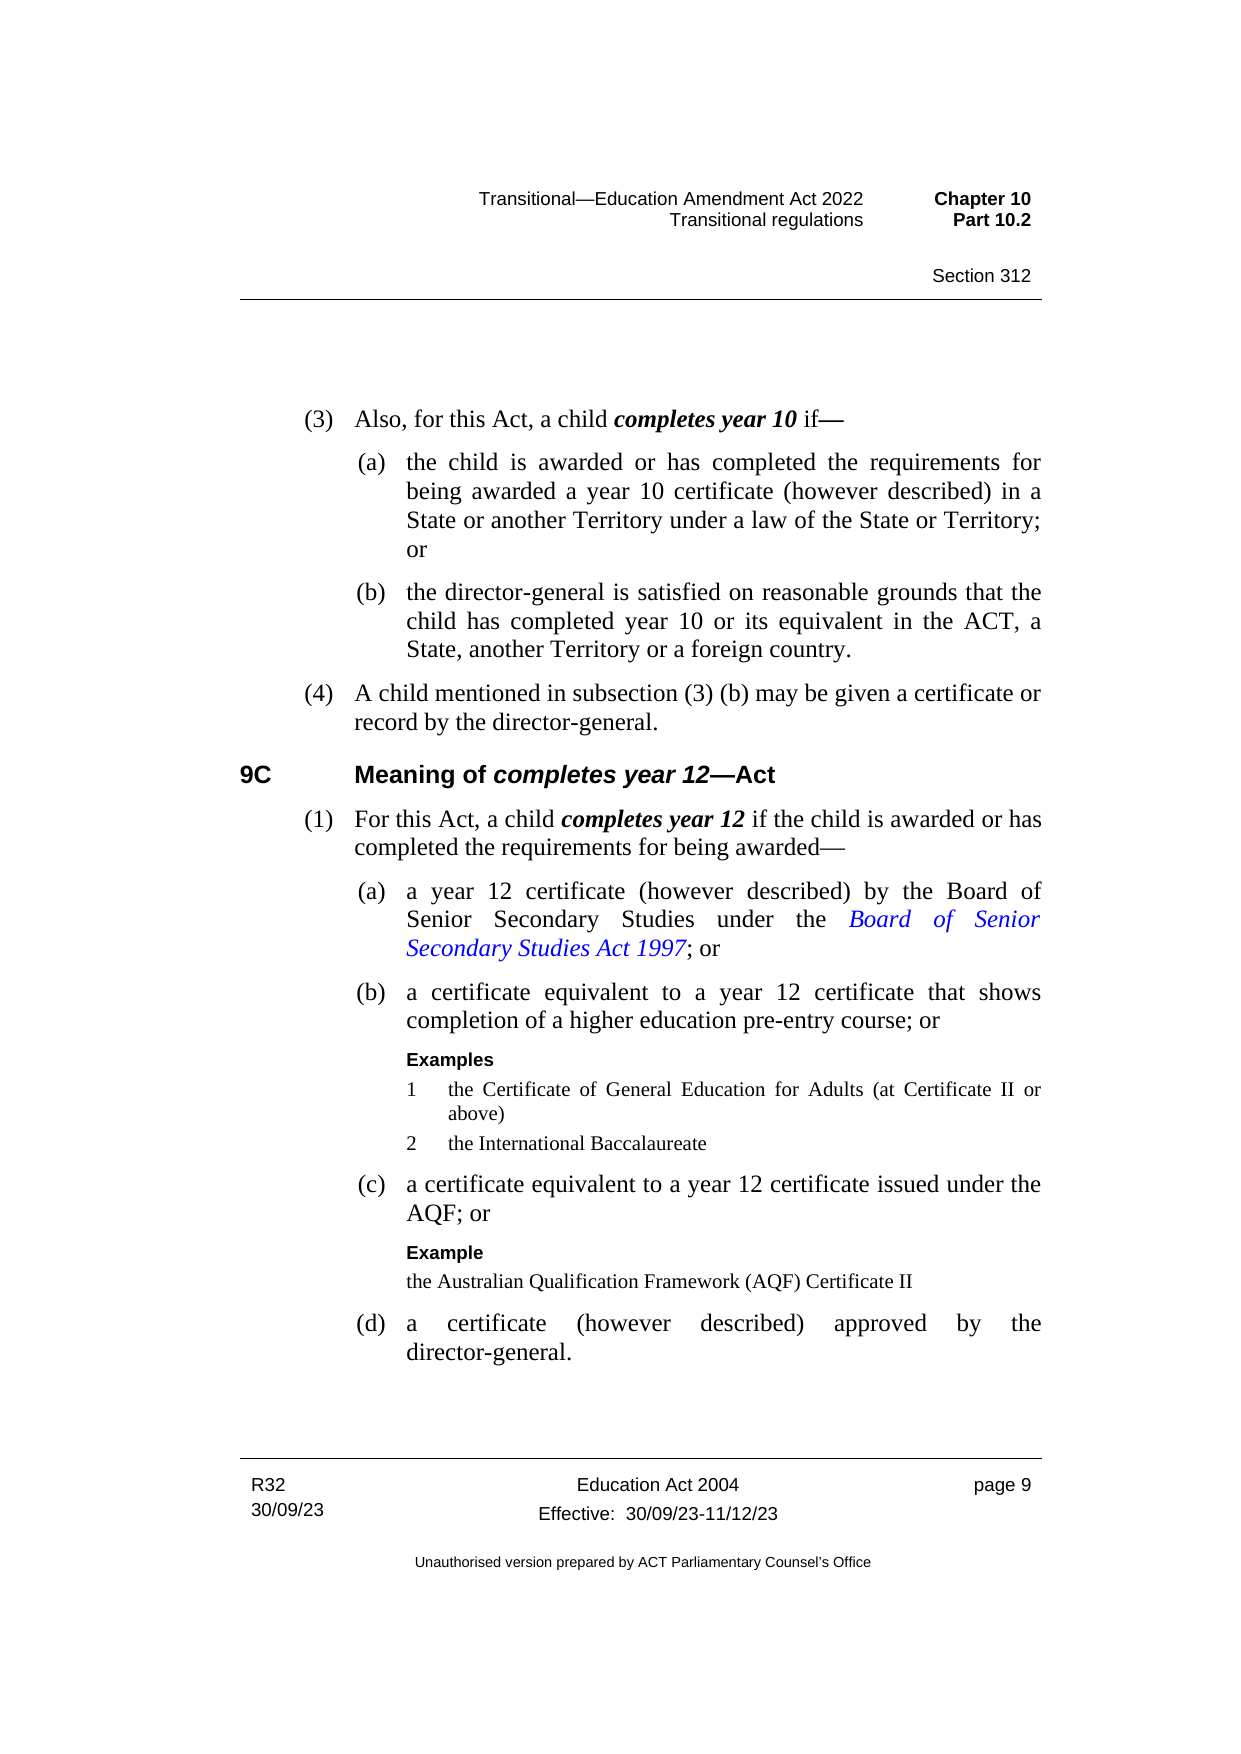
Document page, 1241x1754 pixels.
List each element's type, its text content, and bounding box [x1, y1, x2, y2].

text 2 the International Baccalaureate [406, 1131, 1042, 1155]
text (a) the child is awarded or has completed the requirements for being awarded a year 10 certificate (however described) in a State or another Territory under a law of the State or Territory; or [239, 447, 1042, 562]
text (b) a certificate equivalent to a year 12 certificate that shows completion of a higher education pre-entry course; or [239, 977, 1042, 1034]
text (1) For this Act, a child completes year 12 if the child is awarded or has completed the requirements for being awarded— [239, 804, 1042, 861]
text Example [406, 1242, 1042, 1263]
text (d) a certificate (however described) approved by the director-general. [239, 1308, 1042, 1366]
text (a) a year 12 certificate (however described) by the Board of Senior Secondary Studies under the Board of Senior Secondary Studies Act 1997; or [239, 876, 1042, 962]
text the Australian Qualification Framework (AQF) Certificate II [406, 1269, 1042, 1293]
text Examples [406, 1049, 1042, 1070]
text (3) Also, for this Act, a child completes year 10 if— [239, 404, 1042, 433]
text (c) a certificate equivalent to a year 12 certificate issued under the AQF; or [239, 1169, 1042, 1227]
text 1 the Certificate of General Education for Adults (at Certificate II or above) [406, 1077, 1042, 1125]
text 9C Meaning of completes year 12—Act [239, 760, 1042, 789]
text (4) A child mentioned in subsection (3) (b) may be given a certificate or record by the director-general. [239, 678, 1042, 735]
text (b) the director-general is satisfied on reasonable grounds that the child has completed year 10 or its equivalent in the ACT, a State, another Territory or a foreign country. [239, 577, 1042, 663]
